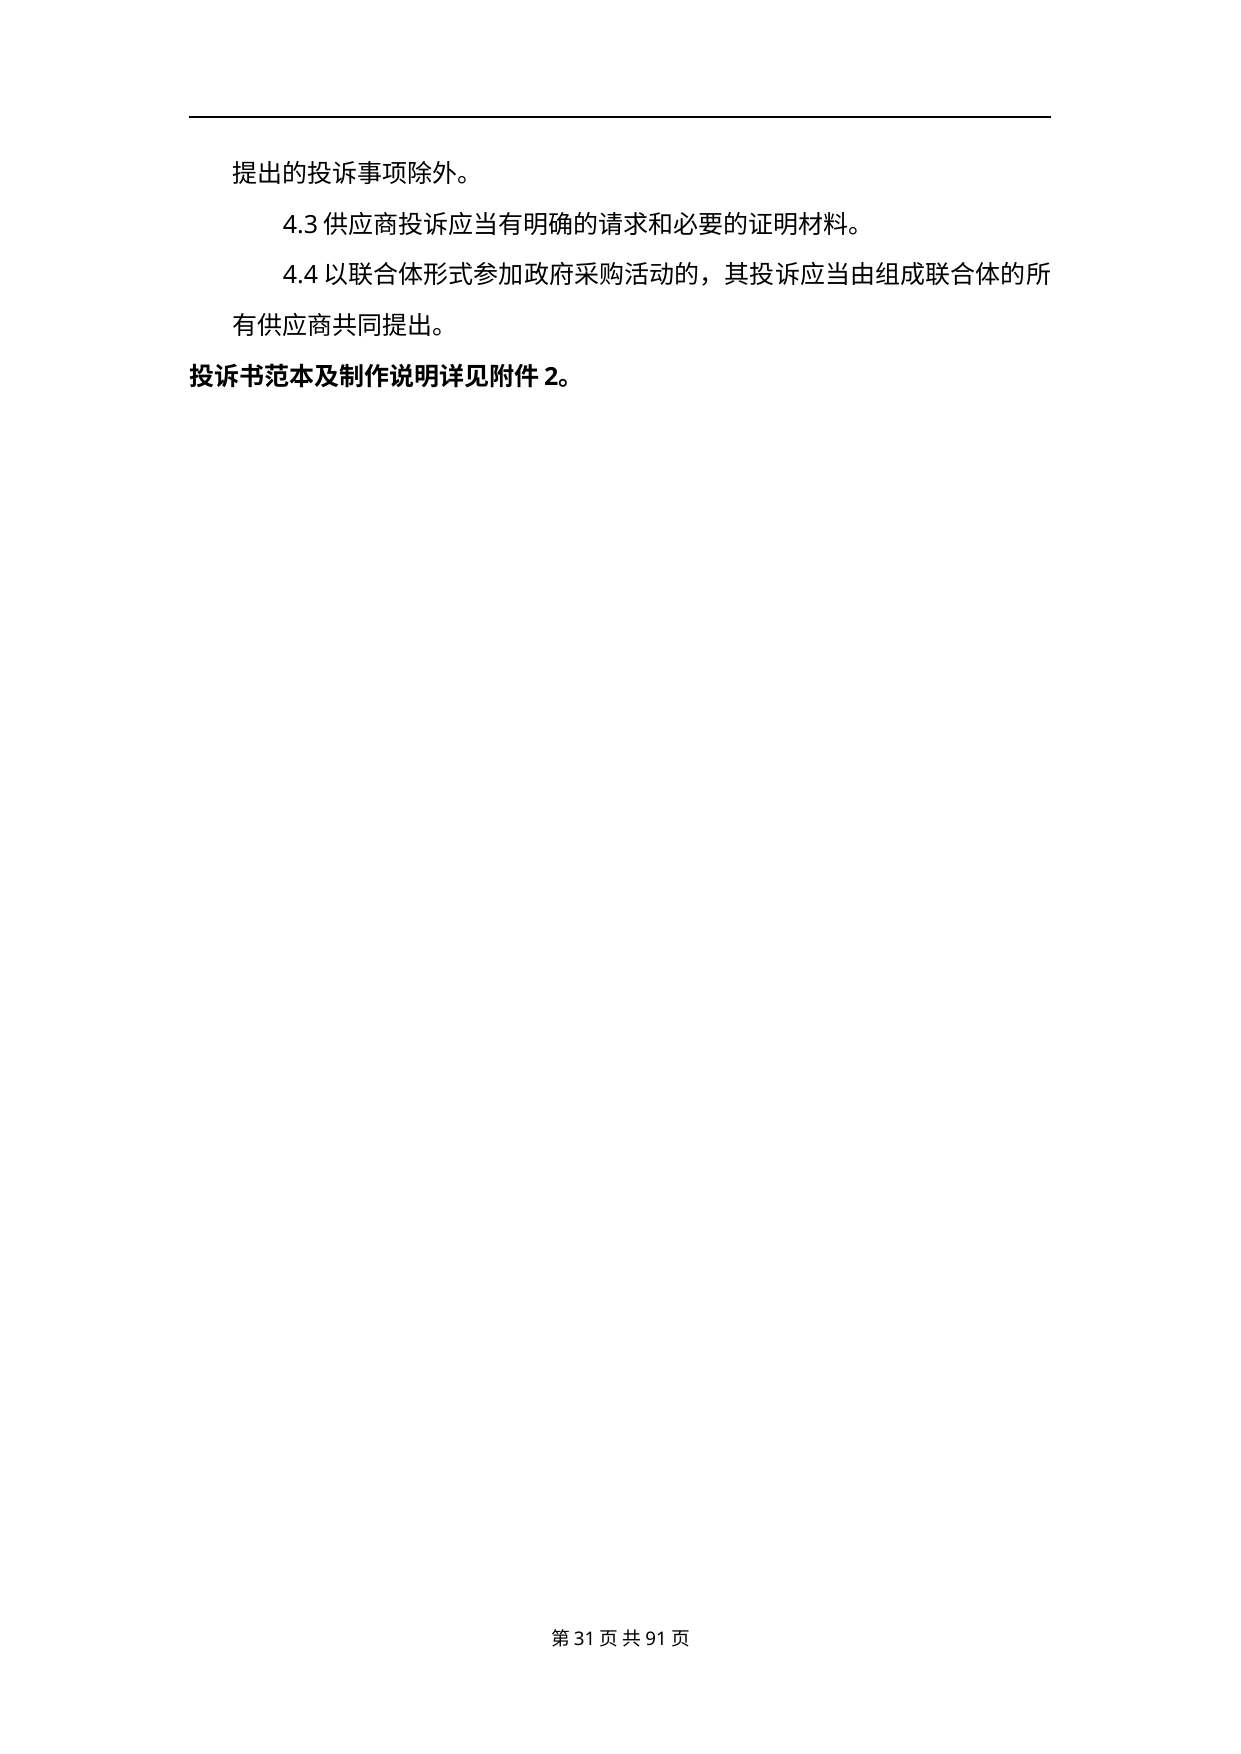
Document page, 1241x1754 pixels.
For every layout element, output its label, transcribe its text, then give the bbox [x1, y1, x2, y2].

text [233, 153, 1051, 190]
text 投诉书范本及制作说明详见附件2。 [189, 356, 1051, 393]
text 4.4以联合体形式参加政府采购活动的，其投诉应当由组成联合体的所有供应商共同提出。 [233, 255, 1051, 342]
text 4.3供应商投诉应当有明确的请求和必要的证明材料。 [233, 204, 1051, 241]
